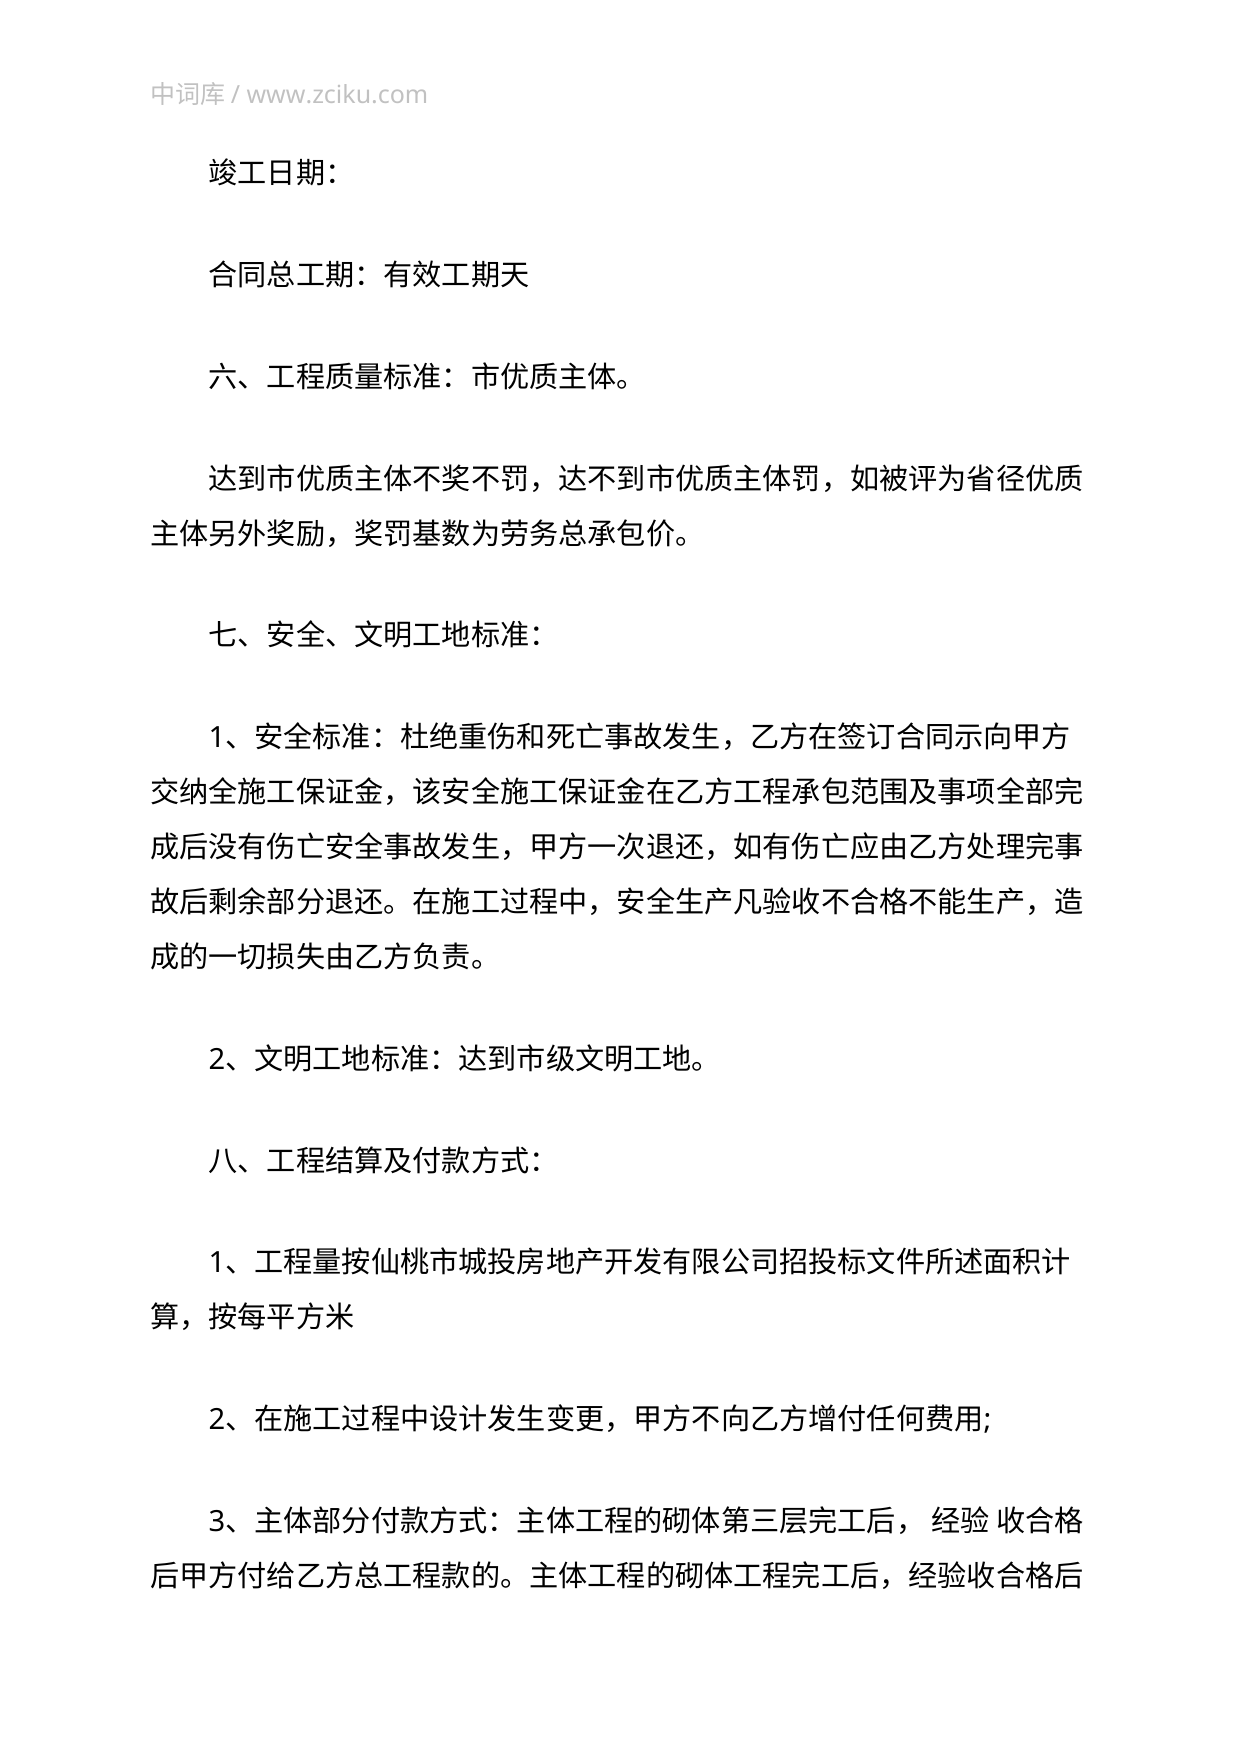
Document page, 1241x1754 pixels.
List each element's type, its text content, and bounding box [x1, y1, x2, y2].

text 七、安全、文明工地标准： [150, 612, 1090, 654]
text 2、在施工过程中设计发生变更，甲方不向乙方增付任何费用; [150, 1396, 1090, 1438]
text 达到市优质主体不奖不罚，达不到市优质主体罚，如被评为省径优质主体另外奖励，奖罚基数为劳务总承包价。 [150, 455, 1090, 552]
text 合同总工期：有效工期天 [150, 252, 1090, 294]
text 2、文明工地标准：达到市级文明工地。 [150, 1035, 1090, 1078]
text 1、安全标准：杜绝重伤和死亡事故发生，乙方在签订合同示向甲方交纳全施工保证金，该安全施工保证金在乙方工程承包范围及事项全部完成后没有伤亡安全事故发生，甲方一次退还，如有伤亡应由乙方处理完事故后剩余部分退还。在施工过程中，安全生产凡验收不合格不能生产，造成的一切损失由乙方负责。 [150, 714, 1090, 976]
text 六、工程质量标准：市优质主体。 [150, 353, 1090, 396]
text 竣工日期： [150, 150, 1090, 192]
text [150, 1498, 1090, 1595]
text 1、工程量按仙桃市城投房地产开发有限公司招投标文件所述面积计算，按每平方米 [150, 1239, 1090, 1336]
text 八、工程结算及付款方式： [150, 1137, 1090, 1179]
